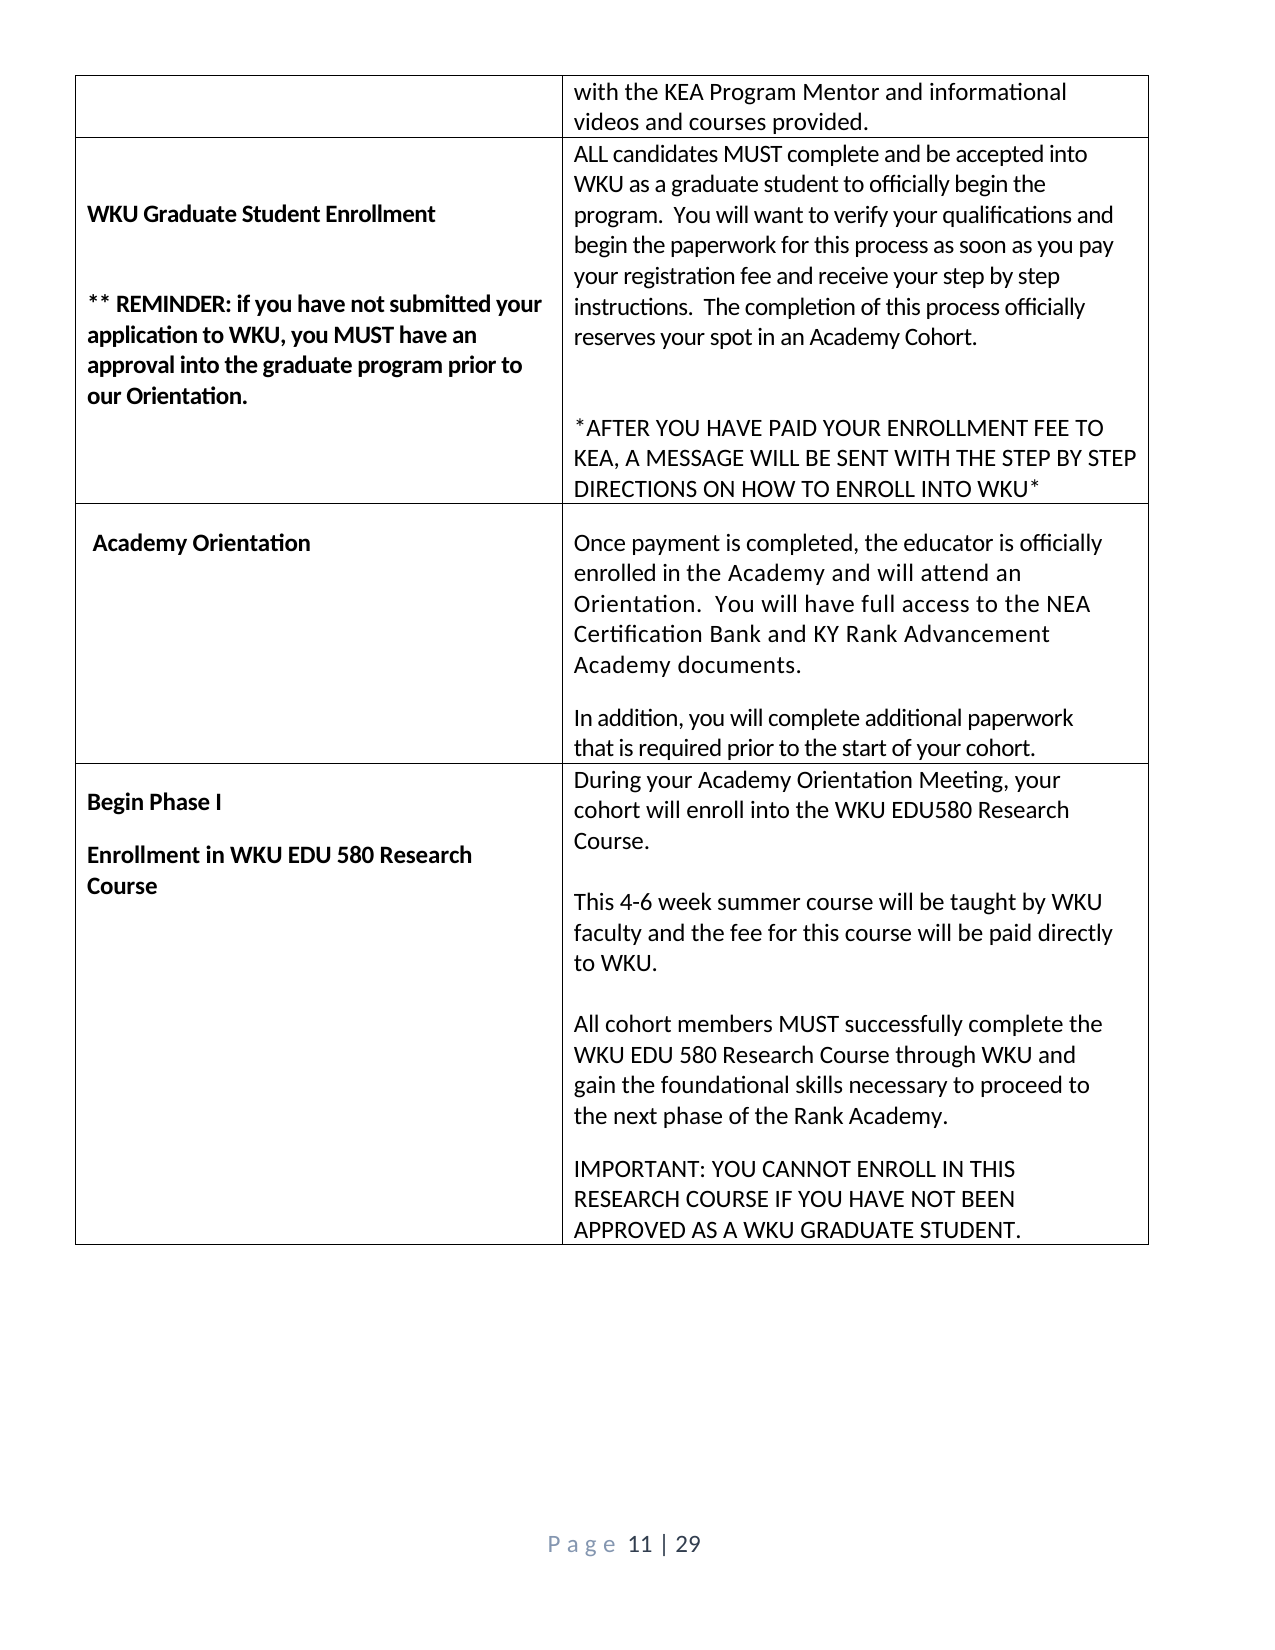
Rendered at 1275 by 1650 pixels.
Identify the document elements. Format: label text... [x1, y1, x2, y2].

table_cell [76, 76, 562, 137]
table_cell During your Academy Orientation Meeting, your cohort will enroll into the WKU EDU580 Research Course. This 4-6 week summer course will be taught by WKU faculty and the fee for this course will be paid directly to WKU. All cohort members MUST successfully complete the WKU EDU 580 Research Course through WKU and gain the foundational skills necessary to proceed to the next phase of the Rank Academy. IMPORTANT: YOU CANNOT ENROLL IN THIS RESEARCH COURSE IF YOU HAVE NOT BEEN APPROVED AS A WKU GRADUATE STUDENT. [563, 764, 1148, 1244]
table_cell ALL candidates MUST complete and be accepted into WKU as a graduate student to officially begin the program. You will want to verify your qualifications and begin the paperwork for this process as soon as you pay your registration fee and receive your step by step instructions. The completion of this process officially reserves your spot in an Academy Cohort. *AFTER YOU HAVE PAID YOUR ENROLLMENT FEE TO KEA, A MESSAGE WILL BE SENT WITH THE STEP BY STEP DIRECTIONS ON HOW TO ENROLL INTO WKU* [563, 138, 1148, 503]
table_cell WKU Graduate Student Enrollment ** REMINDER: if you have not submitted your application to WKU, you MUST have an approval into the graduate program prior to our Orientation. [76, 138, 562, 503]
table_cell Begin Phase I Enrollment in WKU EDU 580 Research Course [76, 764, 562, 1244]
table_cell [563, 76, 1148, 137]
table_cell Academy Orientation [76, 504, 562, 763]
table_cell Once payment is completed, the educator is officially enrolled in the Academy and will attend an Orientation. You will have full access to the NEA Certification Bank and KY Rank Advancement Academy documents. In addition, you will complete additional paperwork that is required prior to the start of your cohort. [563, 504, 1148, 763]
